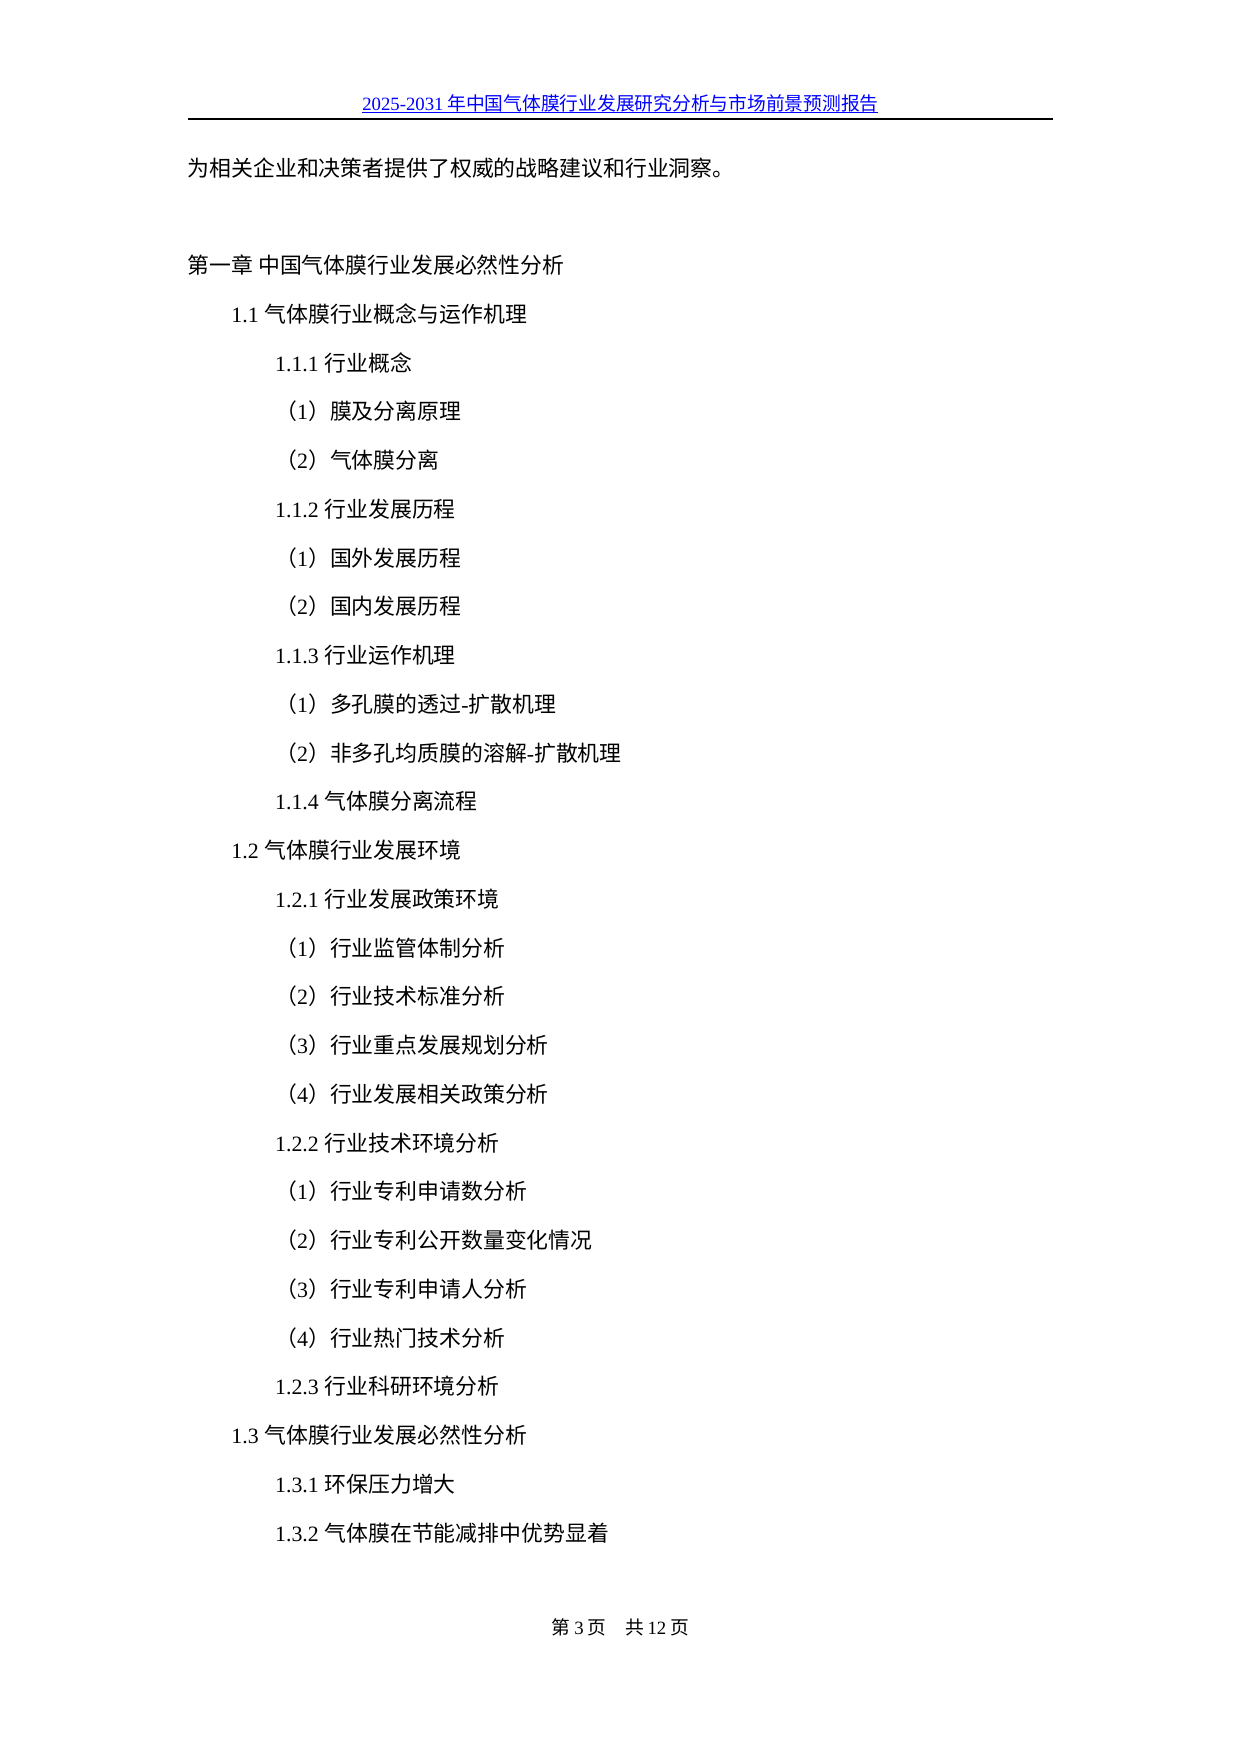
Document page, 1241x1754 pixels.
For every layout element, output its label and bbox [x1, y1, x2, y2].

text [187, 150, 1053, 1548]
